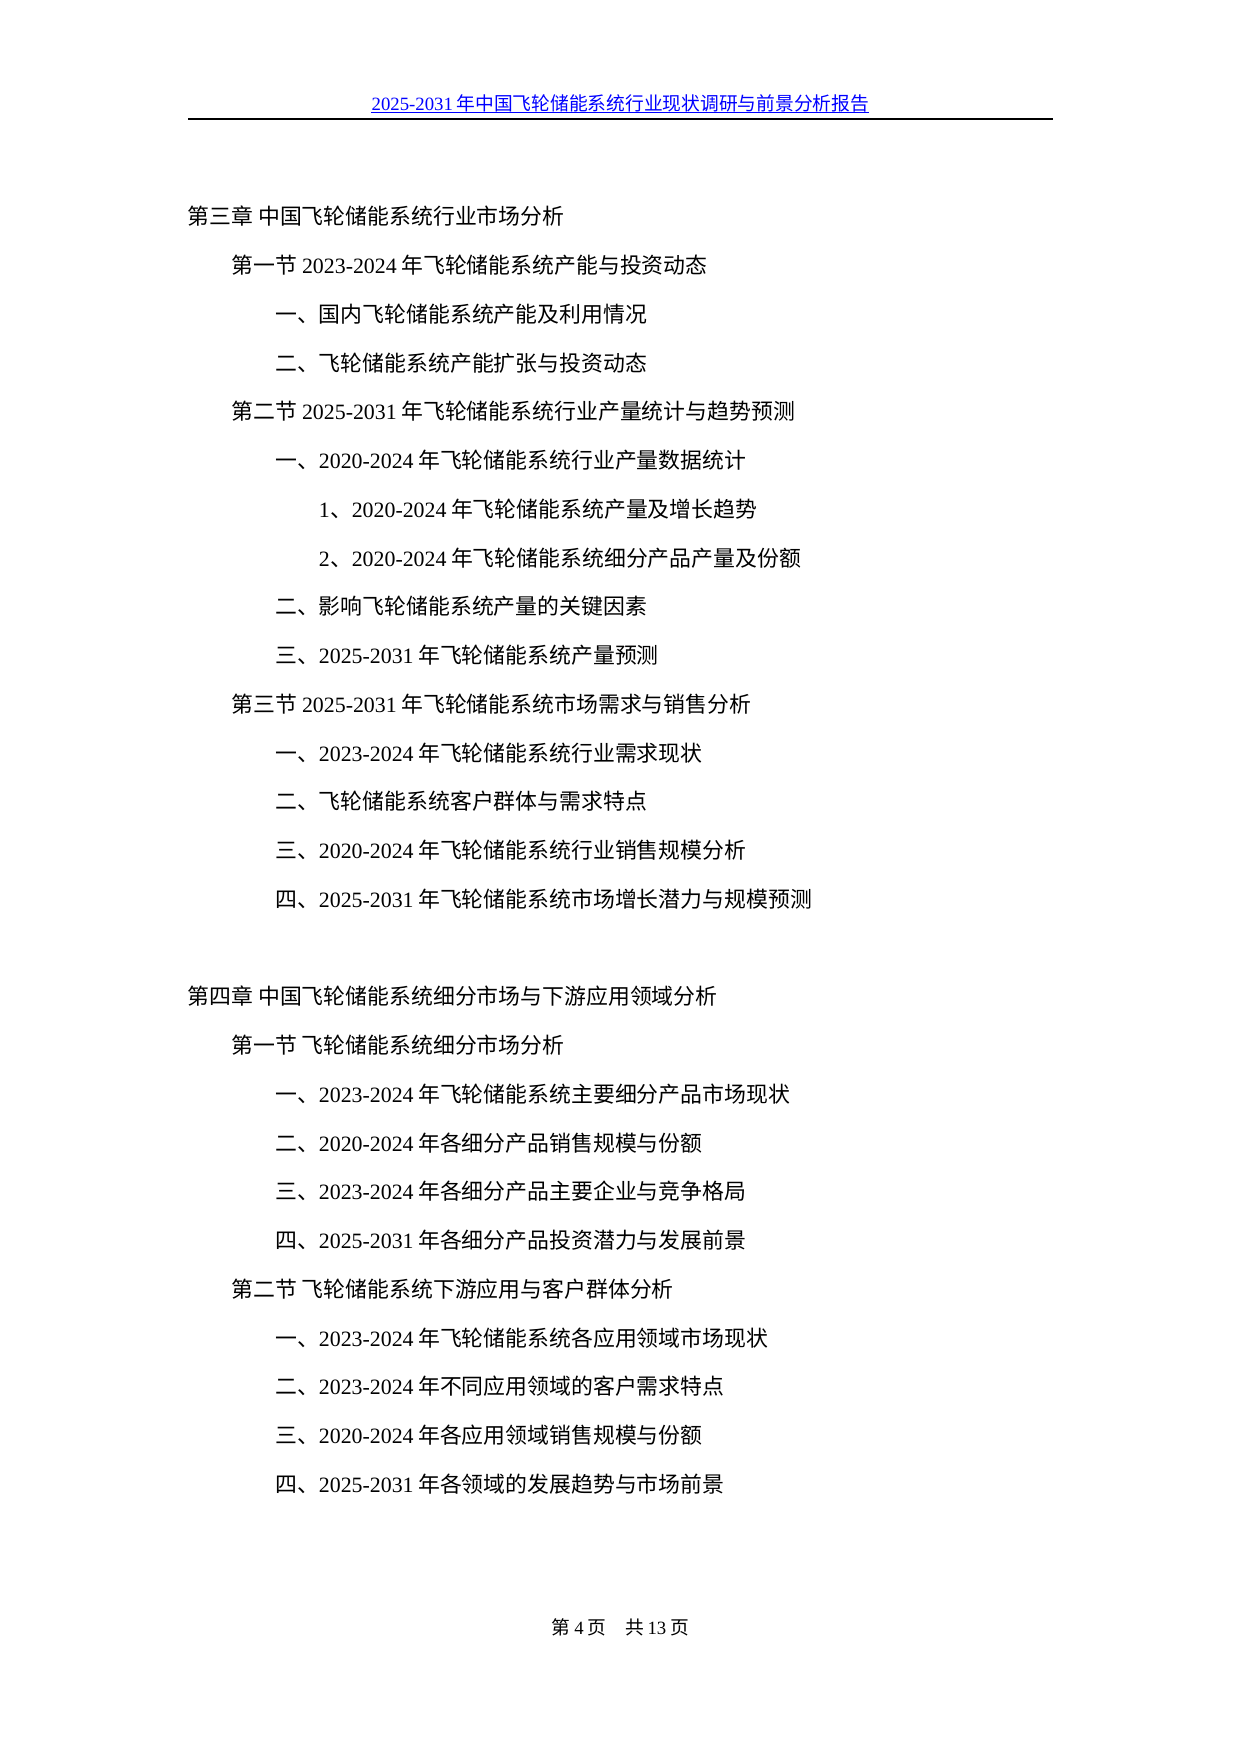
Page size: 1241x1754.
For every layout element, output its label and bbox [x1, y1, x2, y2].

text [187, 150, 1053, 1499]
